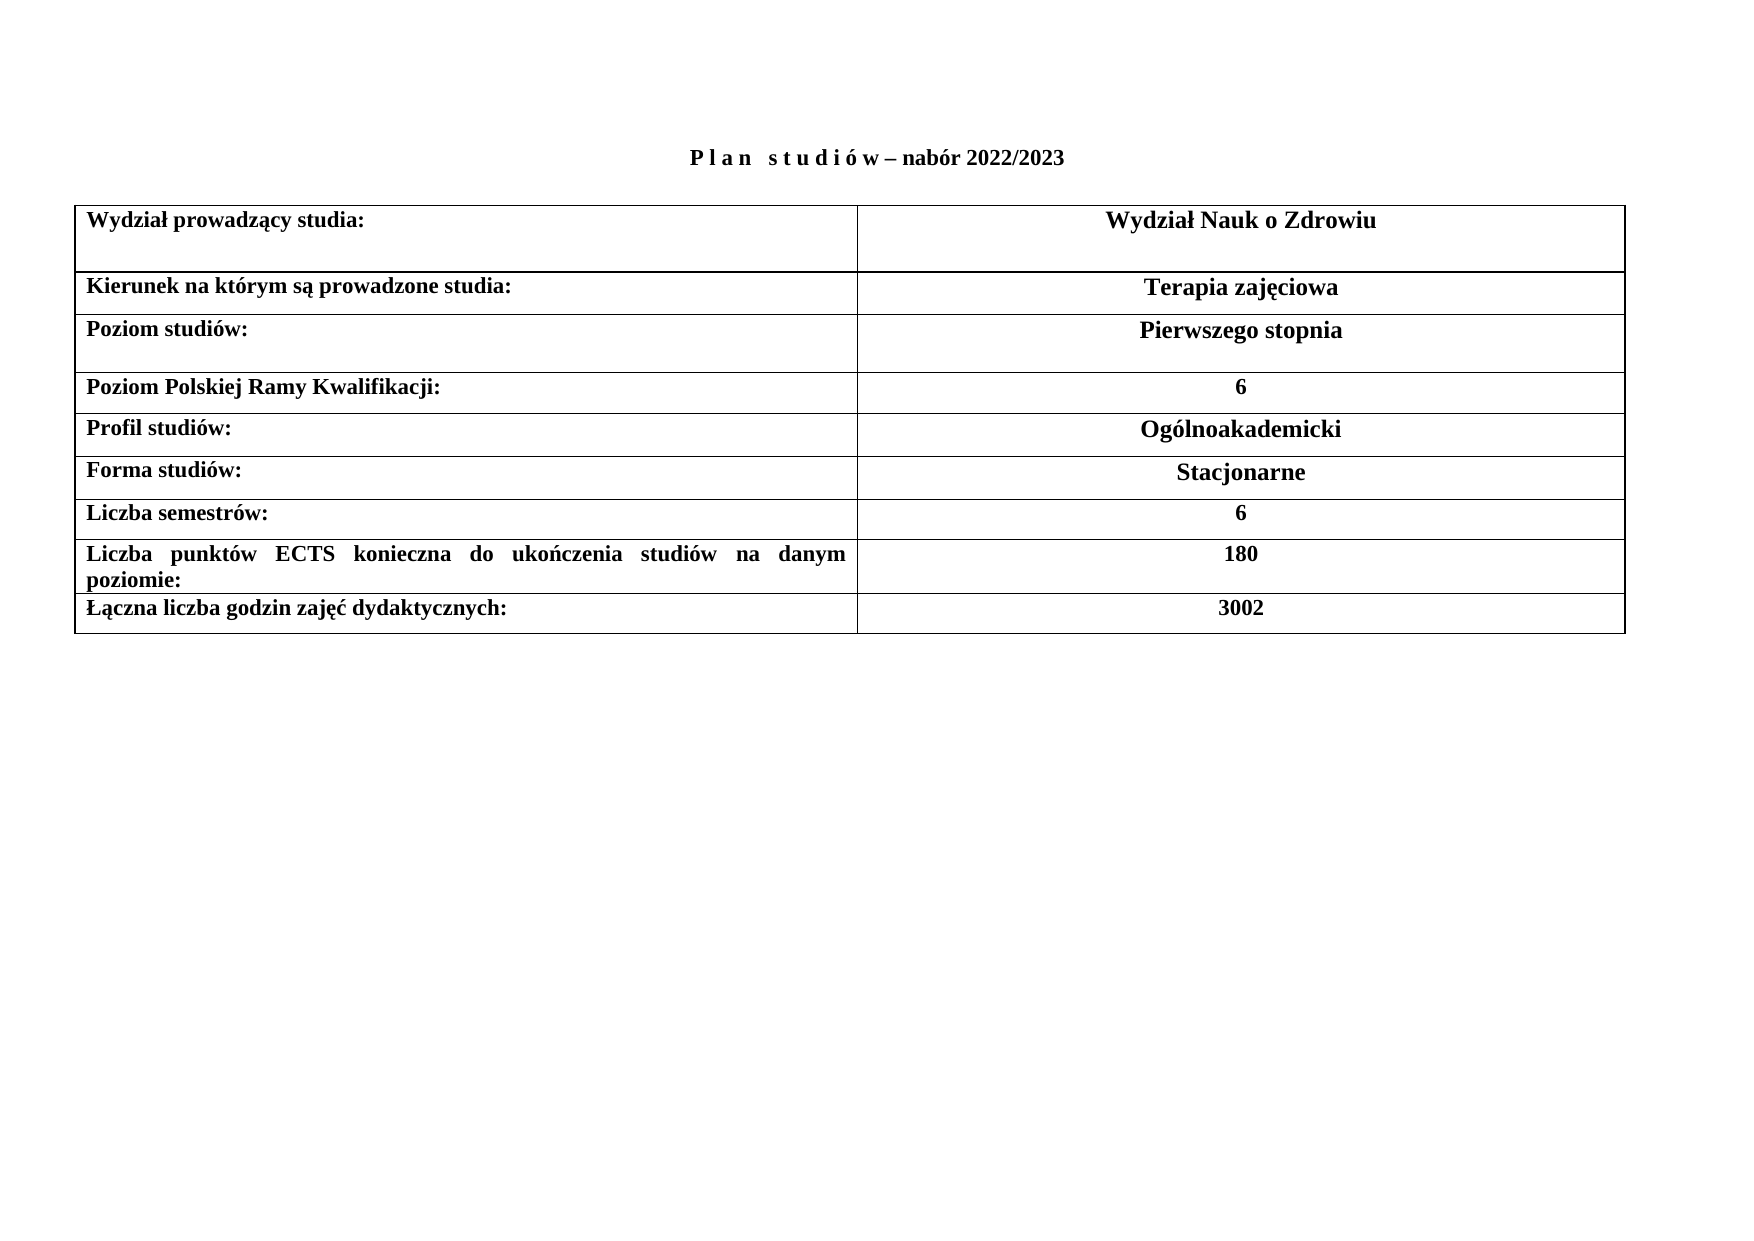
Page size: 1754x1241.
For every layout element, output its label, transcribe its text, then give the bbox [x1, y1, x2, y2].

table_cell 180 [858, 540, 1624, 593]
table_cell 6 [858, 373, 1624, 413]
table_cell Łączna liczba godzin zajęć dydaktycznych: [76, 594, 857, 633]
table_cell Terapia zajęciowa [858, 273, 1624, 314]
table_cell Poziom Polskiej Ramy Kwalifikacji: [76, 373, 857, 413]
table_cell Stacjonarne [858, 457, 1624, 498]
table_cell Pierwszego stopnia [858, 315, 1624, 372]
table_cell Profil studiów: [76, 414, 857, 456]
table_cell Kierunek na którym są prowadzone studia: [76, 273, 857, 314]
table_header Wydział prowadzący studia: [76, 206, 857, 271]
table_cell Ogólnoakademicki [858, 414, 1624, 456]
text P l a n s t u d i ó w – nabór 2022/2023 [75, 143, 1679, 170]
table_cell 3002 [858, 594, 1624, 633]
table_cell Liczba semestrów: [76, 500, 857, 539]
table_header Wydział Nauk o Zdrowiu [858, 206, 1624, 271]
table_cell Liczba punktów ECTS konieczna do ukończenia studiów na danym poziomie: [76, 540, 857, 593]
table_cell 6 [858, 500, 1624, 539]
table_cell Poziom studiów: [76, 315, 857, 372]
table_cell Forma studiów: [76, 457, 857, 498]
